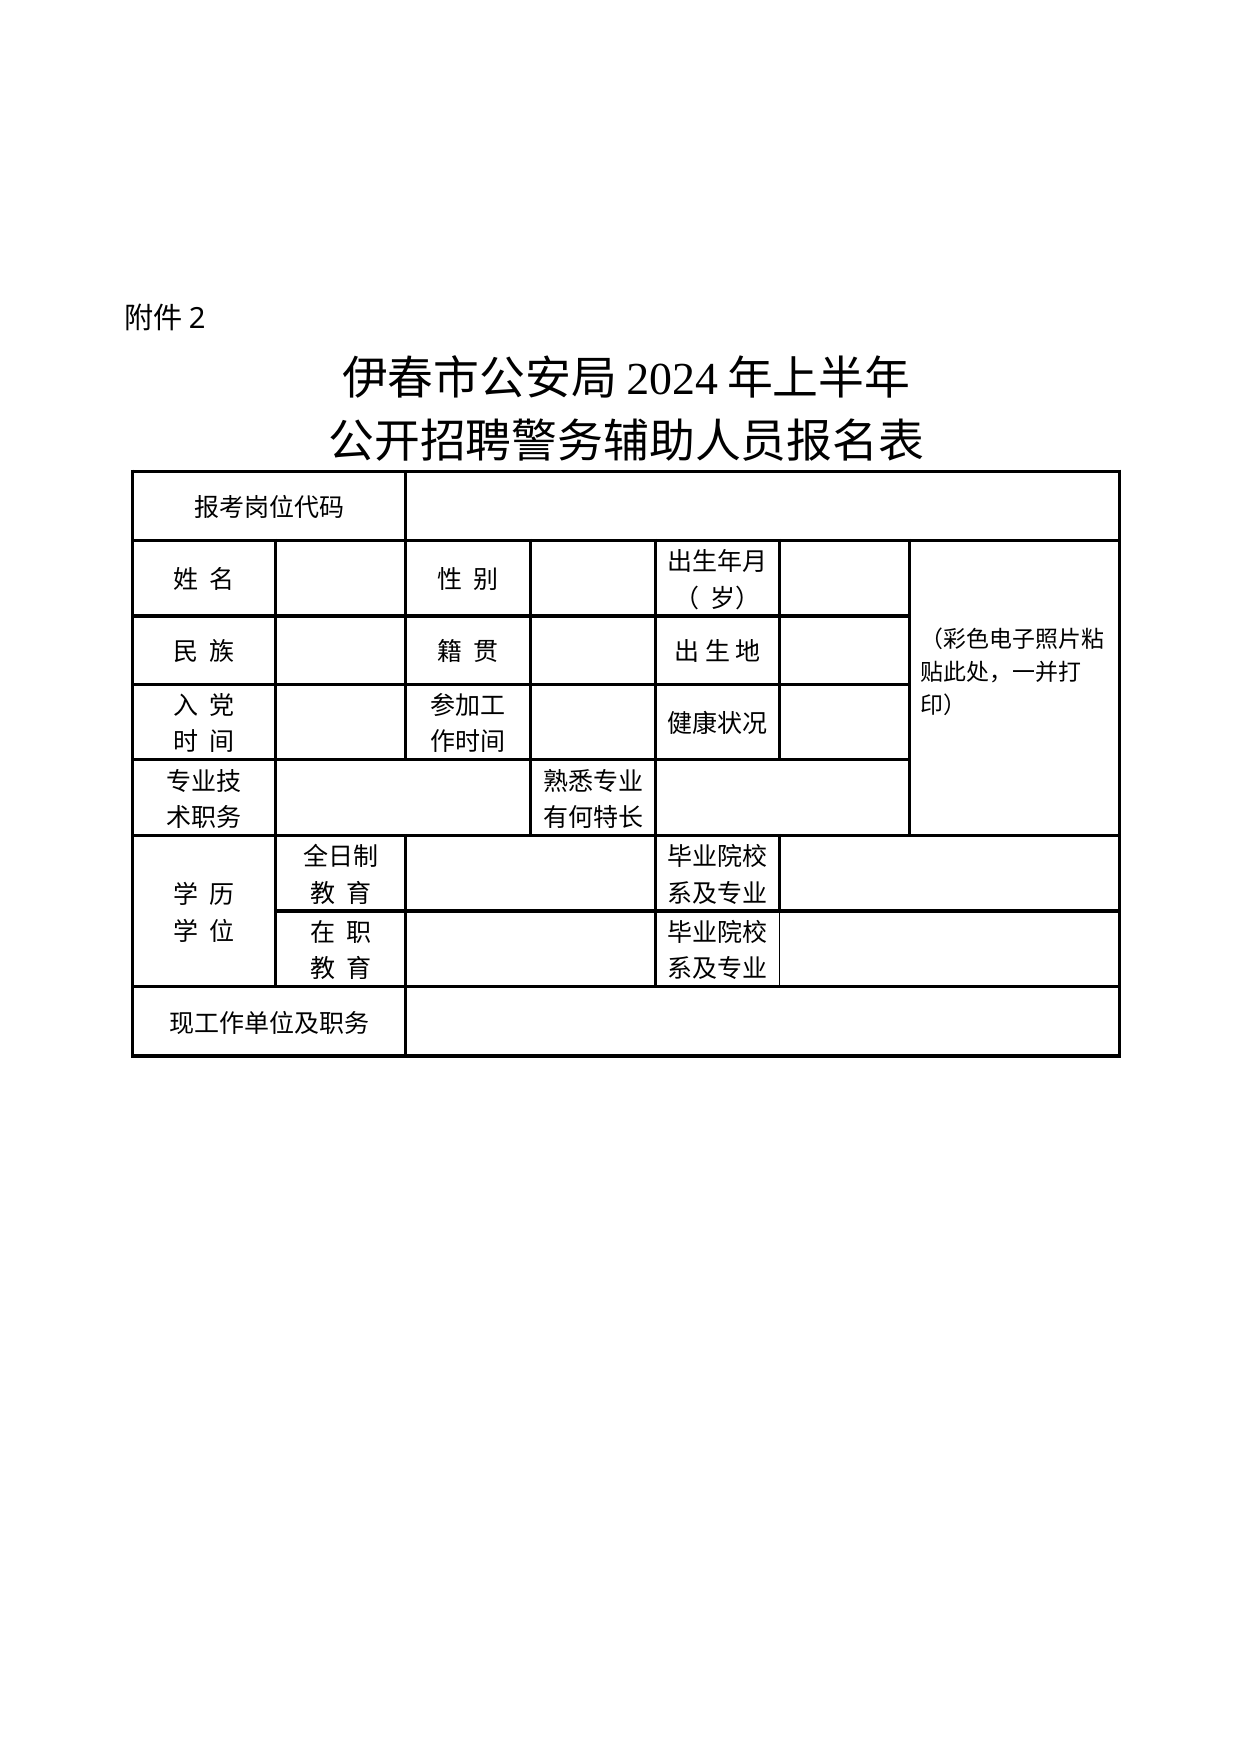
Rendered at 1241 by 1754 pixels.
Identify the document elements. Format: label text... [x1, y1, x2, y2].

table_cell [781, 542, 908, 614]
table_cell 在 职 教 育 [277, 913, 404, 985]
table_header [407, 473, 1118, 539]
table_cell [407, 913, 654, 985]
table_cell 入 党 时 间 [134, 686, 274, 758]
table_cell 出 生 地 [657, 618, 778, 682]
table_cell 熟悉专业 有何特长 [532, 761, 654, 834]
text 伊春市公安局2024年上半年 [165, 344, 1087, 407]
table_cell 专业技 术职务 [134, 761, 274, 834]
table_cell [532, 618, 654, 682]
table_cell [532, 686, 654, 758]
table_cell 毕业院校 系及专业 [657, 837, 778, 909]
table_cell [532, 542, 654, 614]
table_cell [657, 761, 908, 834]
table_cell [277, 542, 404, 614]
table_cell [781, 618, 908, 682]
table_cell [407, 837, 654, 909]
table_cell 参加工 作时间 [407, 686, 529, 758]
table_cell [781, 686, 908, 758]
text 公开招聘警务辅助人员报名表 [165, 407, 1087, 469]
table_cell 民 族 [134, 618, 274, 682]
table_cell [277, 618, 404, 682]
table_cell 学 历 学 位 [134, 837, 274, 985]
table_cell 姓 名 [134, 542, 274, 614]
table_cell [780, 913, 1118, 985]
table_cell 出生年月（ 岁） [657, 542, 778, 614]
table_cell [407, 988, 1118, 1054]
table_cell 毕业院校 系及专业 [657, 913, 779, 985]
table_cell 全日制 教 育 [277, 837, 404, 909]
table_cell 性 别 [407, 542, 529, 614]
table_cell [781, 837, 1118, 909]
table_cell [277, 761, 529, 834]
table_header 报考岗位代码 [134, 473, 404, 539]
table_cell 籍 贯 [407, 618, 529, 682]
table_cell [277, 686, 404, 758]
table_cell （彩色电子照片粘贴此处，一并打印） [911, 542, 1118, 834]
table_cell 现工作单位及职务 [134, 988, 404, 1054]
table_cell 健康状况 [657, 686, 778, 758]
